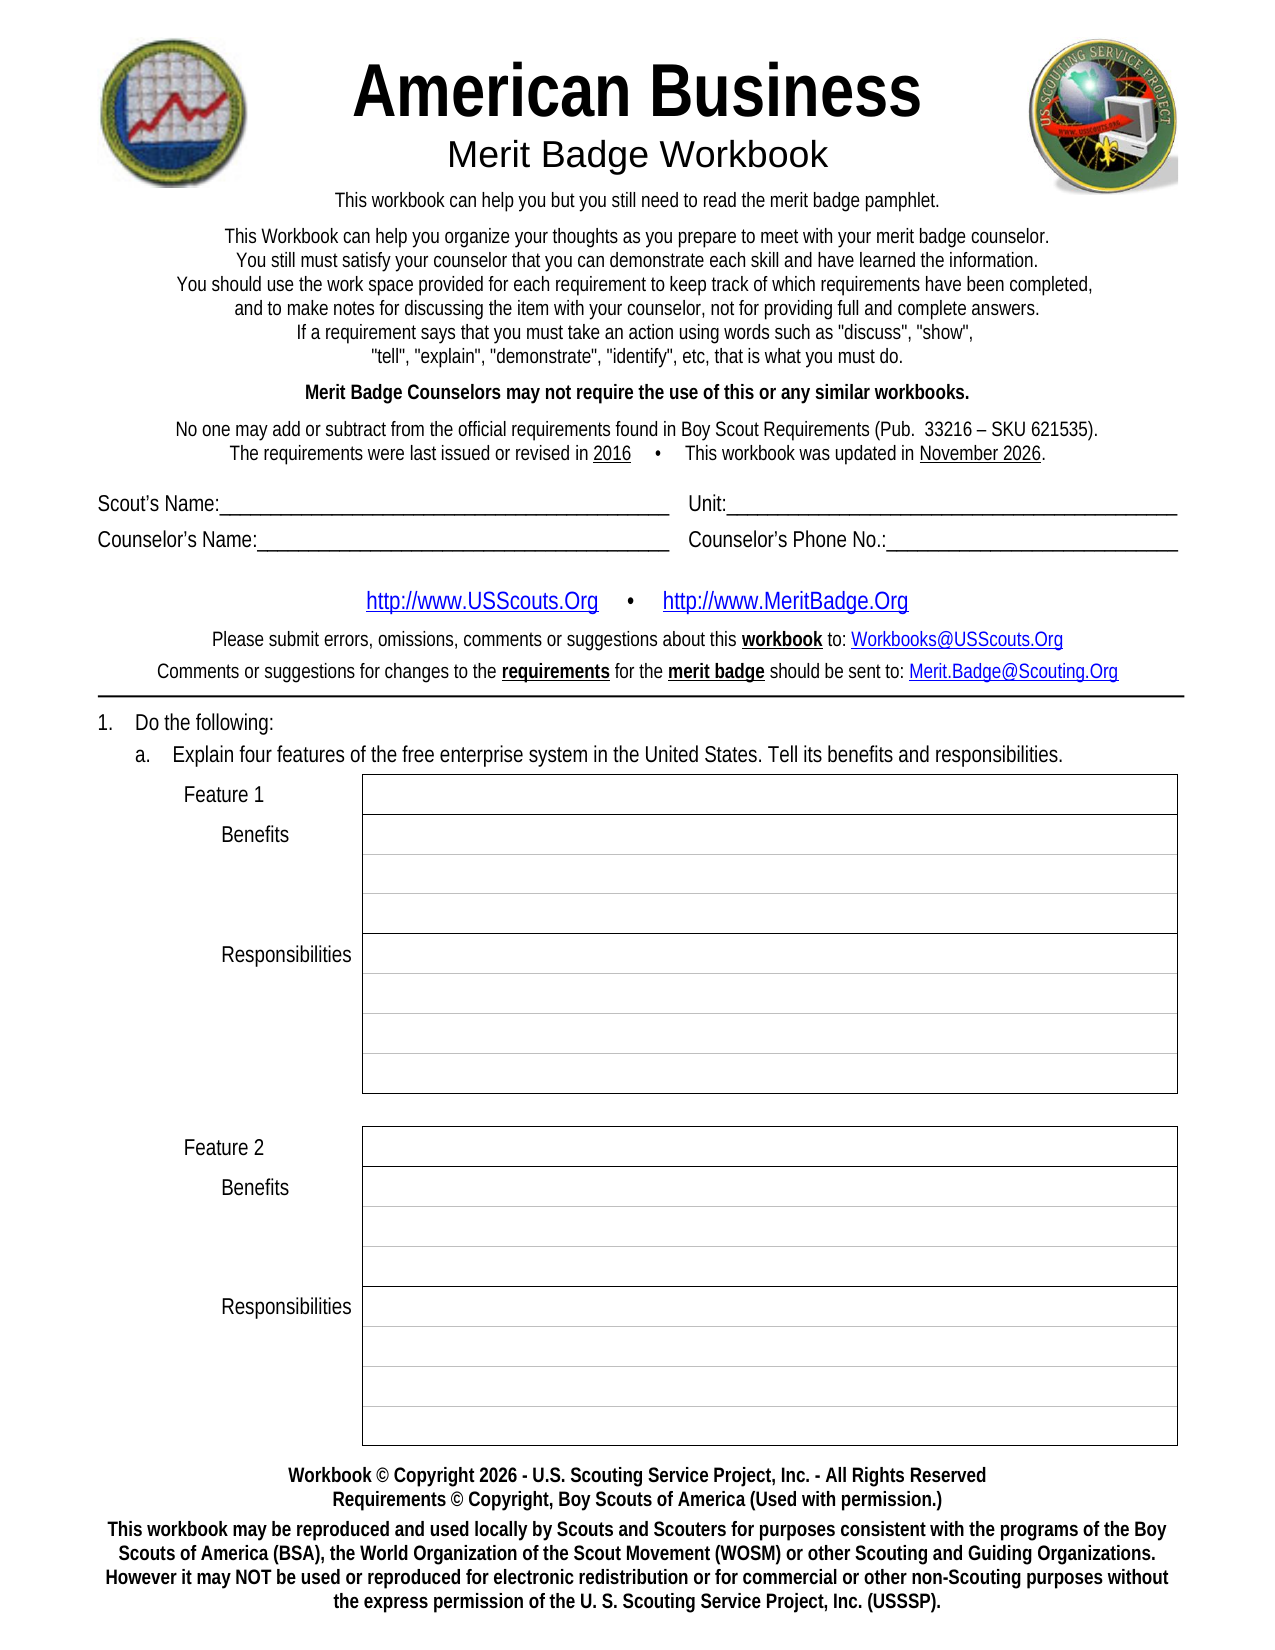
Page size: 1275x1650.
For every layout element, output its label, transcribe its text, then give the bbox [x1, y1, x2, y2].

table_cell [363, 1014, 1177, 1053]
table_cell [363, 1167, 1177, 1206]
text 1. Do the following: [97, 708, 1177, 735]
picture [1027, 37, 1179, 195]
table_cell [363, 894, 1177, 933]
table_cell [363, 815, 1177, 853]
table_cell Benefits [173, 814, 362, 933]
table_header Feature 2 [173, 1126, 362, 1166]
text a. Explain four features of the free enterprise system in the United States. Tell its benefits and responsibilities. [135, 741, 1177, 767]
table_cell [363, 1367, 1177, 1406]
picture [97, 37, 248, 188]
table_cell Responsibilities [173, 1286, 362, 1445]
text http://www.USScouts.Org • http://www.MeritBadge.Org [97, 586, 1177, 615]
table_header [363, 775, 1177, 813]
text Comments or suggestions for changes to the requirements for the merit badge should be sent to: Merit.Badge@Scouting.Org [97, 659, 1177, 683]
table_cell [363, 1407, 1177, 1445]
table_cell Responsibilities [173, 933, 362, 1093]
table_cell [363, 855, 1177, 893]
table_header Feature 1 [173, 774, 362, 813]
table_cell [363, 934, 1177, 973]
table_cell [363, 1327, 1177, 1366]
table_cell Benefits [173, 1166, 362, 1286]
table_cell [363, 1054, 1177, 1093]
table_header [363, 1127, 1177, 1166]
table_cell [363, 1287, 1177, 1326]
text Please submit errors, omissions, comments or suggestions about this workbook to: Workbooks@USScouts.Org [97, 627, 1177, 651]
table_cell [363, 974, 1177, 1013]
table_cell [363, 1247, 1177, 1286]
table_cell [363, 1207, 1177, 1246]
